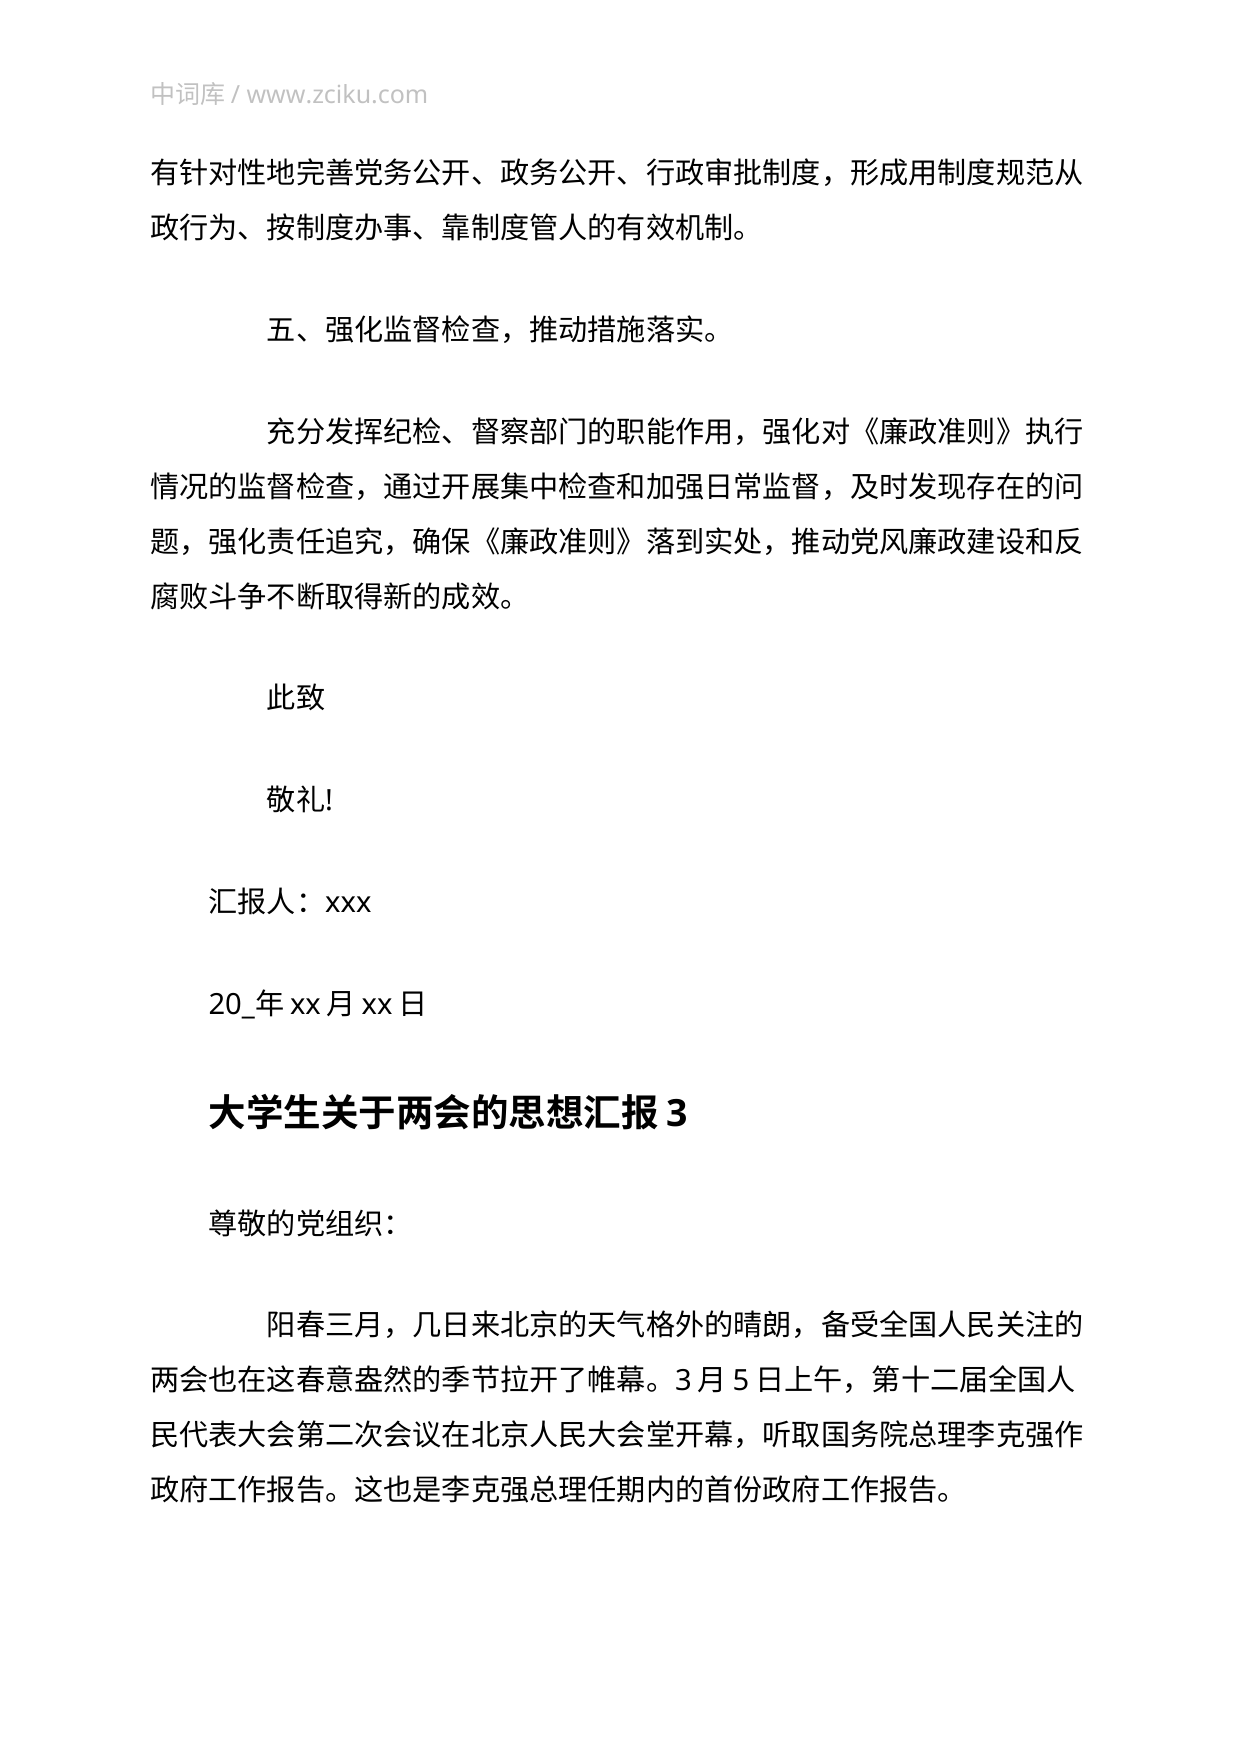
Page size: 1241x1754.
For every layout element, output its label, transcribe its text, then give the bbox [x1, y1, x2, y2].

text 大学生关于两会的思想汇报3 [150, 1083, 1090, 1137]
text 尊敬的党组织： [150, 1200, 1090, 1242]
text 阳春三月，几日来北京的天气格外的晴朗，备受全国人民关注的两会也在这春意盎然的季节拉开了帷幕。3月5日上午，第十二届全国人民代表大会第二次会议在北京人民大会堂开幕，听取国务院总理李克强作政府工作报告。这也是李克强总理任期内的首份政府工作报告。 [150, 1302, 1090, 1509]
text 20_年xx月xx日 [150, 981, 1090, 1023]
text 汇报人：xxx [150, 879, 1090, 921]
text 此致 [150, 675, 1090, 717]
text 充分发挥纪检、督察部门的职能作用，强化对《廉政准则》执行情况的监督检查，通过开展集中检查和加强日常监督，及时发现存在的问题，强化责任追究，确保《廉政准则》落到实处，推动党风廉政建设和反腐败斗争不断取得新的成效。 [150, 408, 1090, 615]
text 五、强化监督检查，推动措施落实。 [150, 307, 1090, 349]
text 敬礼! [150, 777, 1090, 819]
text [150, 150, 1090, 247]
